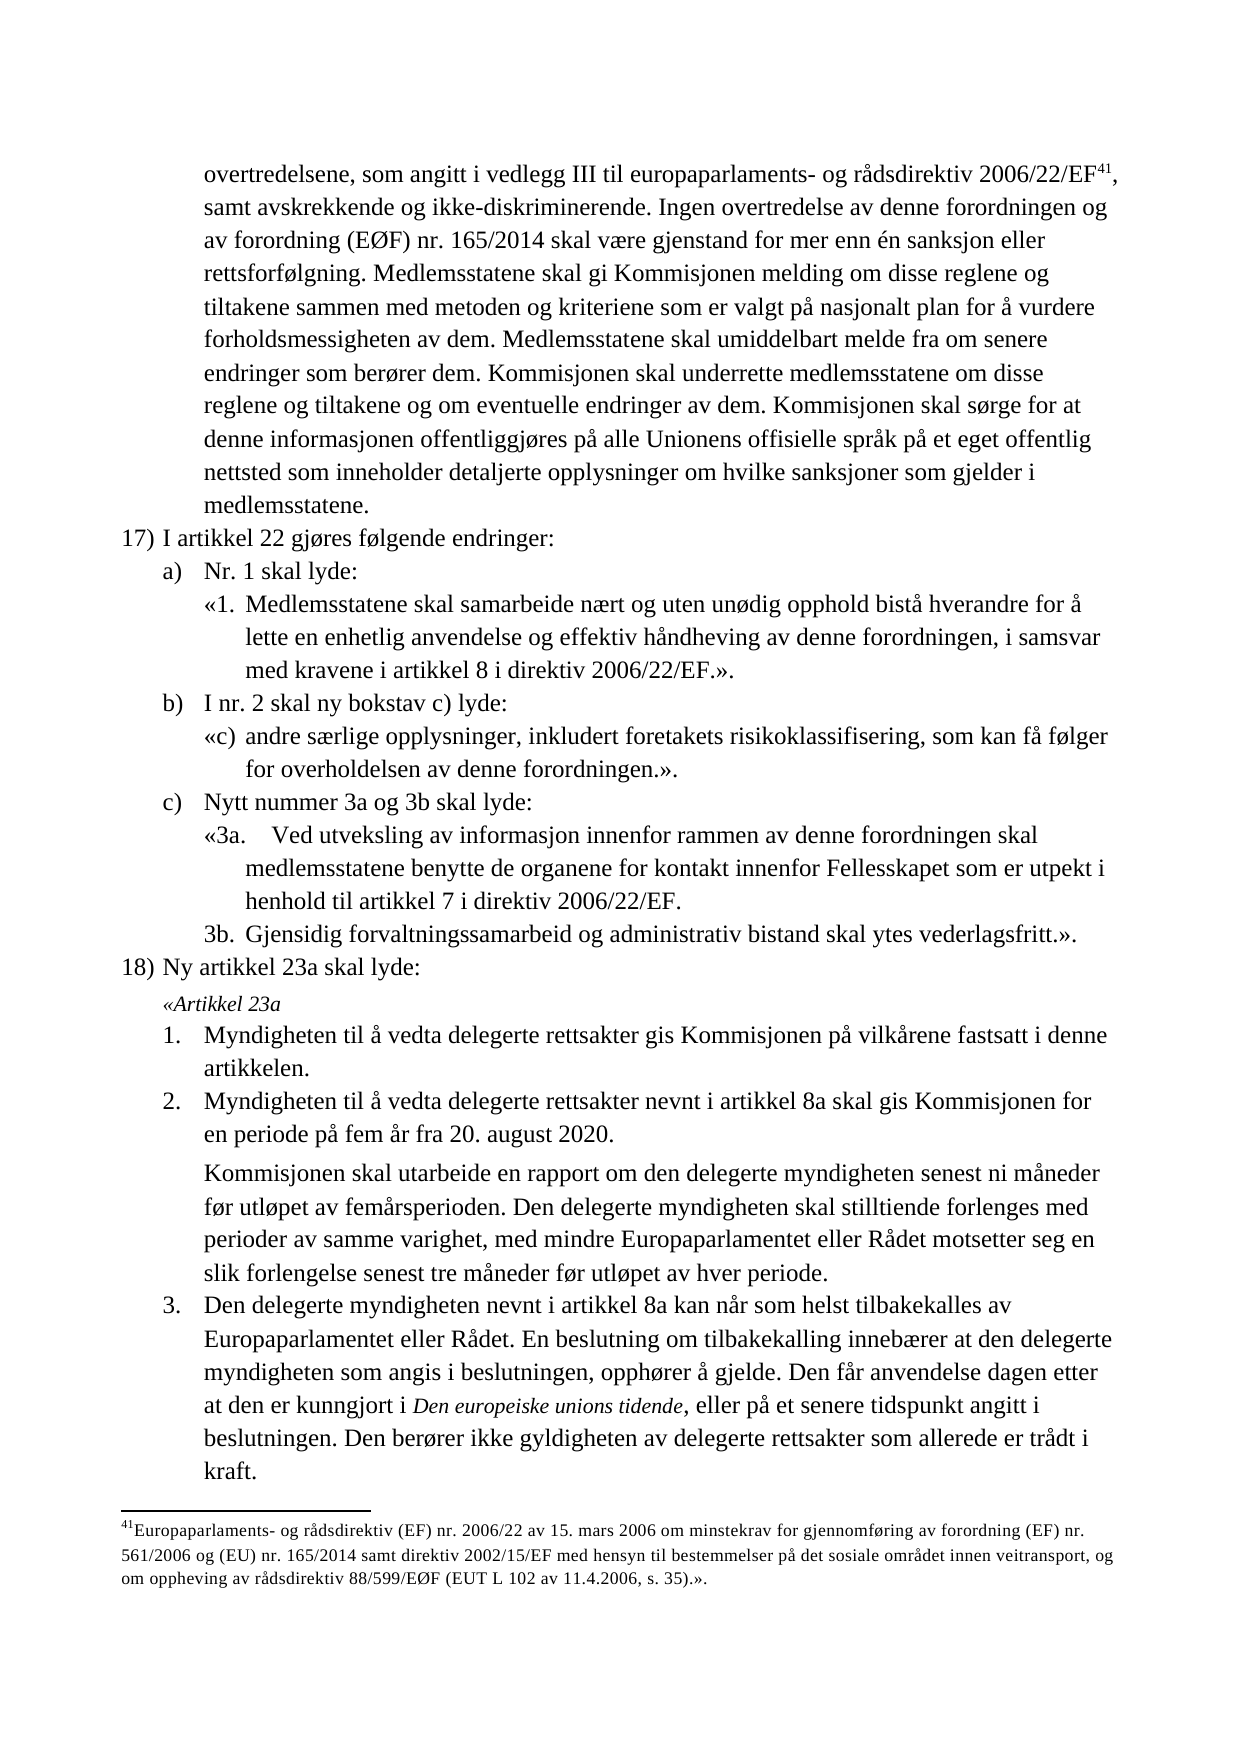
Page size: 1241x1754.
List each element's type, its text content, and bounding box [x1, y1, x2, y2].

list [162, 159, 1119, 518]
list 3. Den delegerte myndigheten nevnt i artikkel 8a kan når som helst tilbakekalles av Europaparlamentet eller Rådet. En beslutning om tilbakekalling innebærer at den delegerte myndigheten som angis i beslutningen, opphører å gjelde. Den får anvendelse dagen etter at den er kunngjort i Den europeiske unions tidende, eller på et senere tidspunkt angitt i beslutningen. Den berører ikke gyldigheten av delegerte rettsakter som allerede er trådt i kraft. [162, 1291, 1119, 1484]
list a) Nr. 1 skal lyde: [162, 556, 1119, 584]
list 1. Myndigheten til å vedta delegerte rettsakter gis Kommisjonen på vilkårene fastsatt i denne artikkelen. [162, 1020, 1119, 1082]
list Kommisjonen skal utarbeide en rapport om den delegerte myndigheten senest ni måneder før utløpet av femårsperioden. Den delegerte myndigheten skal stilltiende forlenges med perioder av samme varighet, med mindre Europaparlamentet eller Rådet motsetter seg en slik forlengelse senest tre måneder før utløpet av hver periode. [204, 1158, 1119, 1286]
list c) Nytt nummer 3a og 3b skal lyde: [162, 787, 1119, 816]
list «1. Medlemsstatene skal samarbeide nært og uten unødig opphold bistå hverandre for å lette en enhetlig anvendelse og effektiv håndheving av denne forordningen, i samsvar med kravene i artikkel 8 i direktiv 2006/22/EF.». [204, 589, 1119, 683]
list 18) Ny artikkel 23a skal lyde: [121, 952, 1119, 981]
list «Artikkel 23a [162, 991, 1119, 1016]
list «3a. Ved utveksling av informasjon innenfor rammen av denne forordningen skal medlemsstatene benytte de organene for kontakt innenfor Fellesskapet som er utpekt i henhold til artikkel 7 i direktiv 2006/22/EF. [204, 820, 1119, 915]
list 3b. Gjensidig forvaltningssamarbeid og administrativ bistand skal ytes vederlagsfritt.». [204, 919, 1119, 948]
list 17) I artikkel 22 gjøres følgende endringer: [121, 523, 1119, 551]
list «c) andre særlige opplysninger, inkludert foretakets risikoklassifisering, som kan få følger for overholdelsen av denne forordningen.». [204, 721, 1119, 783]
list 2. Myndigheten til å vedta delegerte rettsakter nevnt i artikkel 8a skal gis Kommisjonen for en periode på fem år fra 20. august 2020. [162, 1086, 1119, 1148]
list b) I nr. 2 skal ny bokstav c) lyde: [162, 688, 1119, 717]
